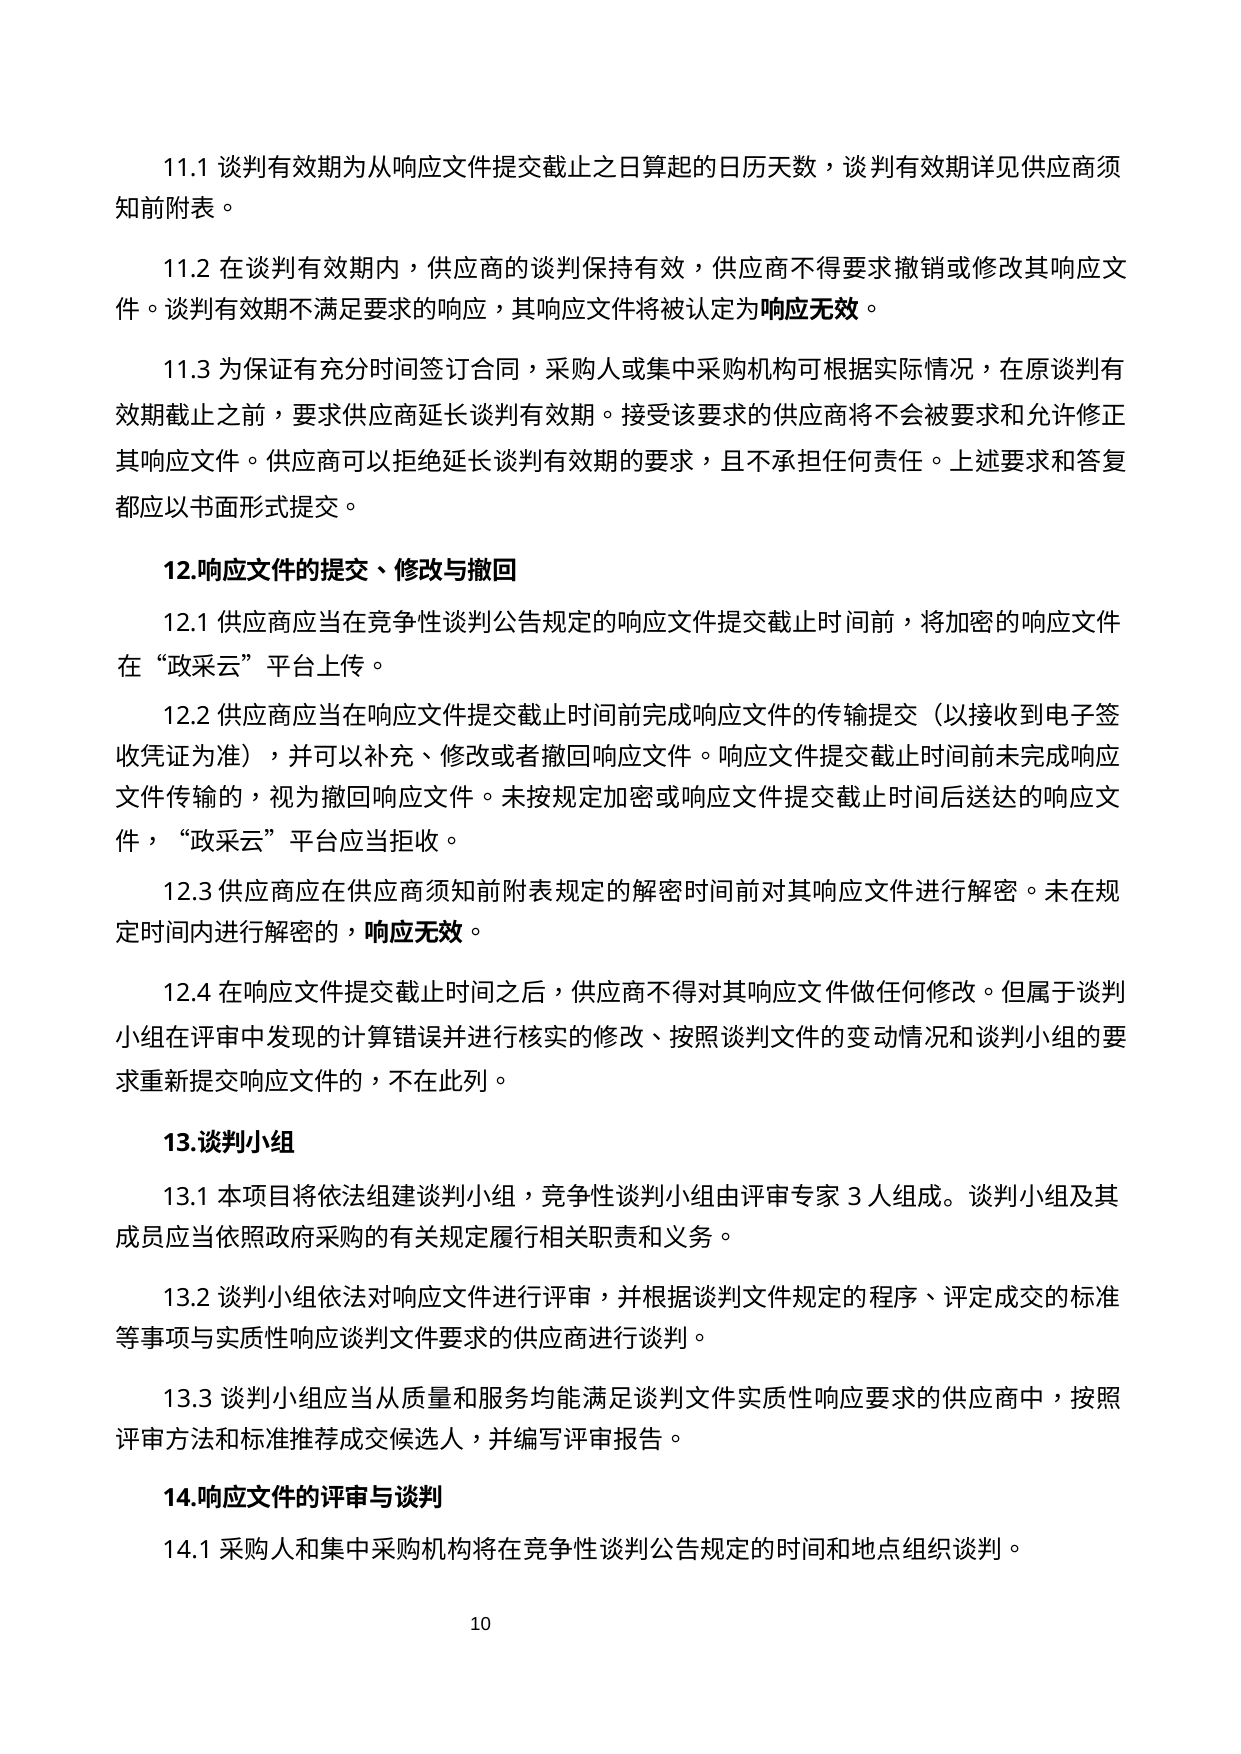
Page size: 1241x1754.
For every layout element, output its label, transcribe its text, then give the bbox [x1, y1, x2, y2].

text 14.1 采购人和集中采购机构将在竞争性谈判公告规定的时间和地点组织谈判。 [115, 1531, 1121, 1566]
text 12.响应文件的提交、修改与撤回 [162, 555, 1128, 586]
text 12.3供应商应在供应商须知前附表规定的解密时间前对其响应文件进行解密。未在规定时间内进行解密的，响应无效。 [115, 874, 1121, 949]
text 13.1 本项目将依法组建谈判小组，竞争性谈判小组由评审专家3人组成。谈判小组及其成员应当依照政府采购的有关规定履行相关职责和义务。 [116, 1177, 1121, 1254]
text 13.2 谈判小组依法对响应文件进行评审，并根据谈判文件规定的程序、评定成交的标准等事项与实质性响应谈判文件要求的供应商进行谈判。 [115, 1280, 1121, 1354]
text 13.3 谈判小组应当从质量和服务均能满足谈判文件实质性响应要求的供应商中，按照评审方法和标准推荐成交候选人，并编写评审报告。 [115, 1381, 1121, 1455]
text 11.2 在谈判有效期内，供应商的谈判保持有效，供应商不得要求撤销或修改其响应文件。谈判有效期不满足要求的响应，其响应文件将被认定为响应无效。 [115, 251, 1128, 326]
text 12.1 供应商应当在竞争性谈判公告规定的响应文件提交截止时间前，将加密的响应文件在“政采云”平台上传。 [117, 605, 1122, 682]
text 14.响应文件的评审与谈判 [162, 1481, 1128, 1512]
text 11.1 谈判有效期为从响应文件提交截止之日算起的日历天数，谈判有效期详见供应商须知前附表。 [115, 150, 1122, 225]
text 11.3 为保证有充分时间签订合同，采购人或集中采购机构可根据实际情况，在原谈判有效期截止之前，要求供应商延长谈判有效期。接受该要求的供应商将不会被要求和允许修正其响应文件。供应商可以拒绝延长谈判有效期的要求，且不承担任何责任。上述要求和答复都应以书面形式提交。 [115, 352, 1127, 524]
text 13.谈判小组 [162, 1127, 1128, 1158]
text 12.4 在响应文件提交截止时间之后，供应商不得对其响应文件做任何修改。但属于谈判小组在评审中发现的计算错误并进行核实的修改、按照谈判文件的变动情况和谈判小组的要求重新提交响应文件的，不在此列。 [115, 975, 1128, 1098]
text 12.2 供应商应当在响应文件提交截止时间前完成响应文件的传输提交（以接收到电子签收凭证为准），并可以补充、修改或者撤回响应文件。响应文件提交截止时间前未完成响应文件传输的，视为撤回响应文件。未按规定加密或响应文件提交截止时间后送达的响应文件，“政采云”平台应当拒收。 [115, 698, 1121, 858]
